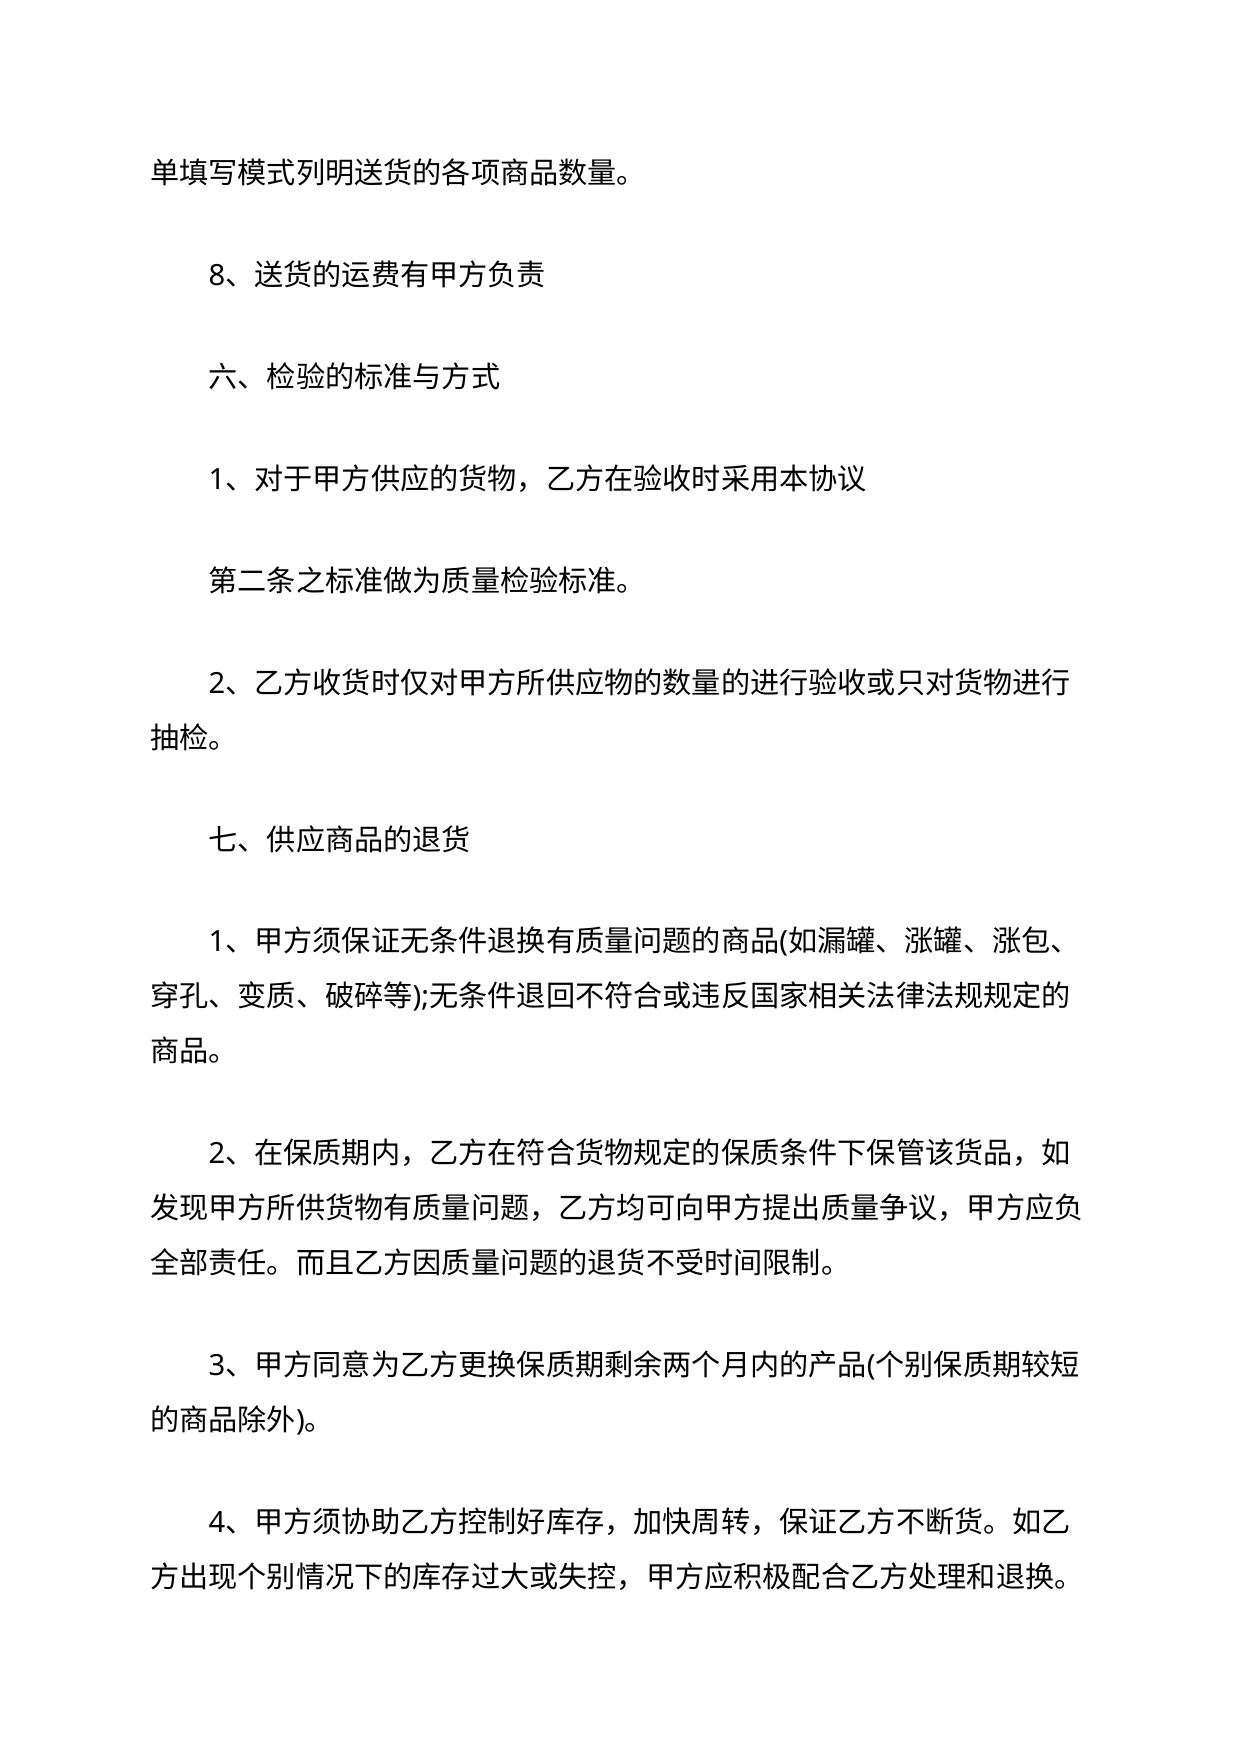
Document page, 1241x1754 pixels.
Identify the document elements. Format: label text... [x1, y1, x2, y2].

text 2、乙方收货时仅对甲方所供应物的数量的进行验收或只对货物进行抽检。 [150, 659, 1090, 757]
text 2、在保质期内，乙方在符合货物规定的保质条件下保管该货品，如发现甲方所供货物有质量问题，乙方均可向甲方提出质量争议，甲方应负全部责任。而且乙方因质量问题的退货不受时间限制。 [150, 1129, 1090, 1282]
text 七、供应商品的退货 [150, 816, 1090, 858]
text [150, 150, 1090, 192]
text 六、检验的标准与方式 [150, 354, 1090, 396]
text 4、甲方须协助乙方控制好库存，加快周转，保证乙方不断货。如乙方出现个别情况下的库存过大或失控，甲方应积极配合乙方处理和退换。 [150, 1498, 1090, 1596]
text 8、送货的运费有甲方负责 [150, 252, 1090, 294]
text 1、对于甲方供应的货物，乙方在验收时采用本协议 [150, 456, 1090, 498]
text 第二条之标准做为质量检验标准。 [150, 557, 1090, 600]
text 3、甲方同意为乙方更换保质期剩余两个月内的产品(个别保质期较短的商品除外)。 [150, 1341, 1090, 1439]
text 1、甲方须保证无条件退换有质量问题的商品(如漏罐、涨罐、涨包、穿孔、变质、破碎等);无条件退回不符合或违反国家相关法律法规规定的商品。 [150, 918, 1090, 1070]
